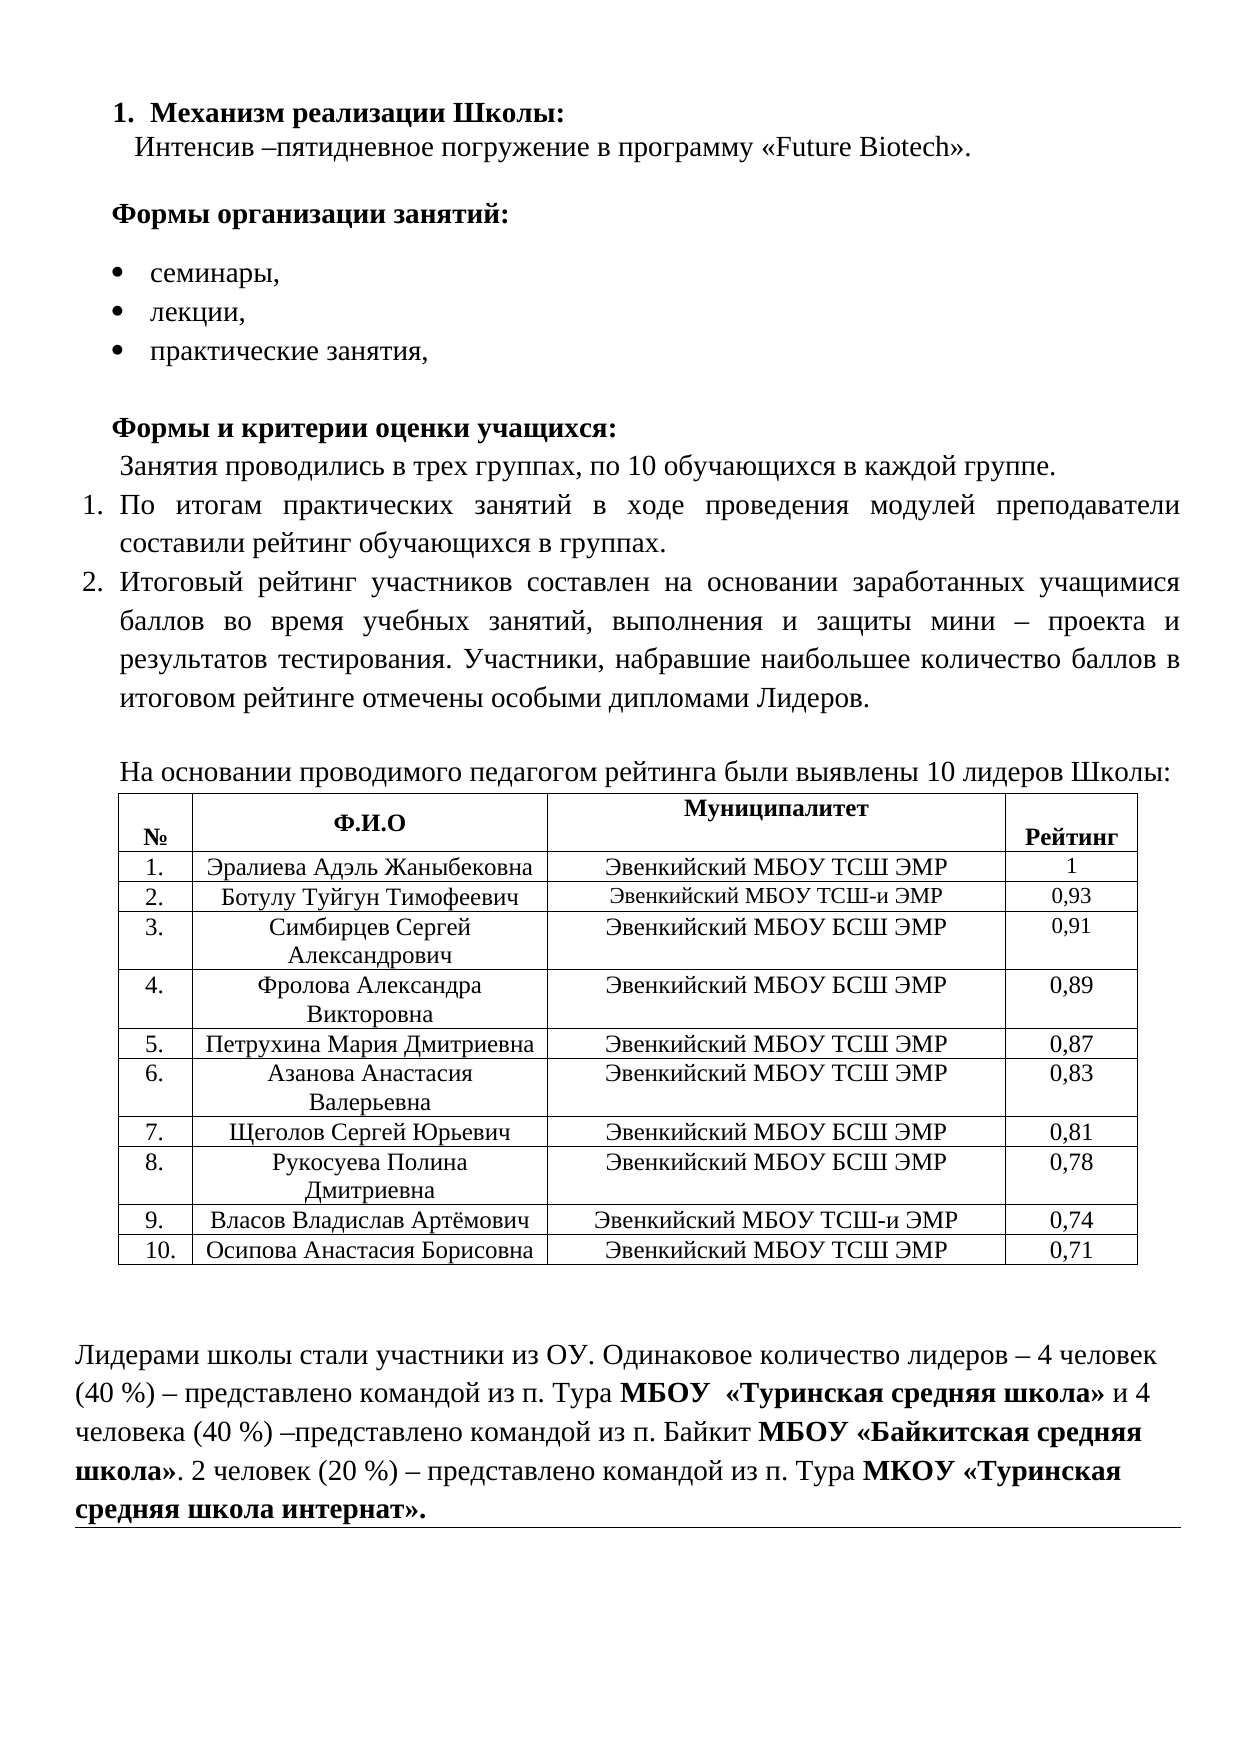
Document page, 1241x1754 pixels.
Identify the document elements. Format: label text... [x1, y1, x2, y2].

table_header Ф.И.О [193, 794, 547, 851]
table_cell 0,91 [1006, 912, 1137, 969]
table_cell Эвенкийский МБОУ БСШ ЭМР [548, 1147, 1005, 1204]
text Формы и критерии оценки учащихся: [75, 410, 1181, 443]
table_cell [119, 882, 192, 911]
text На основании проводимого педагогом рейтинга были выявлены 10 лидеров Школы: [119, 754, 1181, 787]
table_cell 0,71 [1006, 1235, 1137, 1264]
text Интенсив –пятидневное погружение в программу «Future Biotech». [75, 129, 1181, 162]
text Формы организации занятий: [75, 196, 1181, 229]
table_cell 0,87 [1006, 1029, 1137, 1057]
table_cell 0,83 [1006, 1059, 1137, 1116]
table_cell [119, 912, 192, 969]
table_cell [119, 970, 192, 1028]
table_cell Рукосуева Полина Дмитриевна [193, 1147, 547, 1204]
table_cell Власов Владислав Артёмович [193, 1205, 547, 1234]
list Итоговый рейтинг участников составлен на основании заработанных учащимися баллов во время учебных занятий, выполнения и защиты мини – проекта и результатов тестирования. Участники, набравшие наибольшее количество баллов в итоговом рейтинге отмечены особыми дипломами Лидеров. [82, 564, 1181, 713]
table_header Рейтинг [1006, 794, 1137, 851]
table_cell Щеголов Сергей Юрьевич [193, 1117, 547, 1146]
list лекции, [112, 294, 1181, 328]
table_cell Эвенкийский МБОУ ТСШ-и ЭМР [548, 1205, 1005, 1234]
list По итогам практических занятий в ходе проведения модулей преподаватели составили рейтинг обучающихся в группах. [82, 487, 1181, 559]
list семинары, [112, 255, 1181, 289]
table_cell Петрухина Мария Дмитриевна [193, 1029, 547, 1057]
table_cell Фролова Александра Викторовна [193, 970, 547, 1028]
table_cell Эвенкийский МБОУ БСШ ЭМР [548, 970, 1005, 1028]
table_cell Эвенкийский МБОУ ТСШ ЭМР [548, 1029, 1005, 1057]
table_cell Эвенкийский МБОУ ТСШ-и ЭМР [548, 882, 1005, 911]
table_cell 0,89 [1006, 970, 1137, 1028]
table_cell Эвенкийский МБОУ БСШ ЭМР [548, 1117, 1005, 1146]
table_cell [119, 1235, 192, 1264]
table_cell 0,74 [1006, 1205, 1137, 1234]
text Лидерами школы стали участники из ОУ. Одинаковое количество лидеров – 4 человек (40 %) – представлено командой из п. Тура МБОУ «Туринская средняя школа» и 4 человека (40 %) –представлено командой из п. Байкит МБОУ «Байкитская средняя школа». 2 человек (20 %) – представлено командой из п. Тура МКОУ «Туринская средняя школа интернат». [75, 1337, 1181, 1527]
table_cell Симбирцев Сергей Александрович [193, 912, 547, 969]
table_header Муниципалитет [548, 794, 1005, 851]
table_cell Эвенкийский МБОУ ТСШ ЭМР [548, 1059, 1005, 1116]
table_cell [119, 1029, 192, 1057]
table_cell Эралиева Адэль Жаныбековна [193, 852, 547, 881]
table_cell [119, 1059, 192, 1116]
table_cell Осипова Анастасия Борисовна [193, 1235, 547, 1264]
list практические занятия, [112, 333, 1181, 366]
table_header № [119, 794, 192, 851]
table_cell [119, 1117, 192, 1146]
table_cell 0,78 [1006, 1147, 1137, 1204]
table_cell Эвенкийский МБОУ ТСШ ЭМР [548, 1235, 1005, 1264]
table_cell [119, 1147, 192, 1204]
table_cell Эвенкийский МБОУ ТСШ ЭМР [548, 852, 1005, 881]
text Занятия проводились в трех группах, по 10 обучающихся в каждой группе. [75, 448, 1181, 482]
table_cell 0,81 [1006, 1117, 1137, 1146]
table_cell Эвенкийский МБОУ БСШ ЭМР [548, 912, 1005, 969]
table_cell 1 [1006, 852, 1137, 881]
table_cell 0,93 [1006, 882, 1137, 911]
table_cell Азанова Анастасия Валерьевна [193, 1059, 547, 1116]
table_cell [119, 852, 192, 881]
table_cell Ботулу Туйгун Тимофеевич [193, 882, 547, 911]
list Механизм реализации Школы: [112, 95, 1181, 129]
table_cell [119, 1205, 192, 1234]
